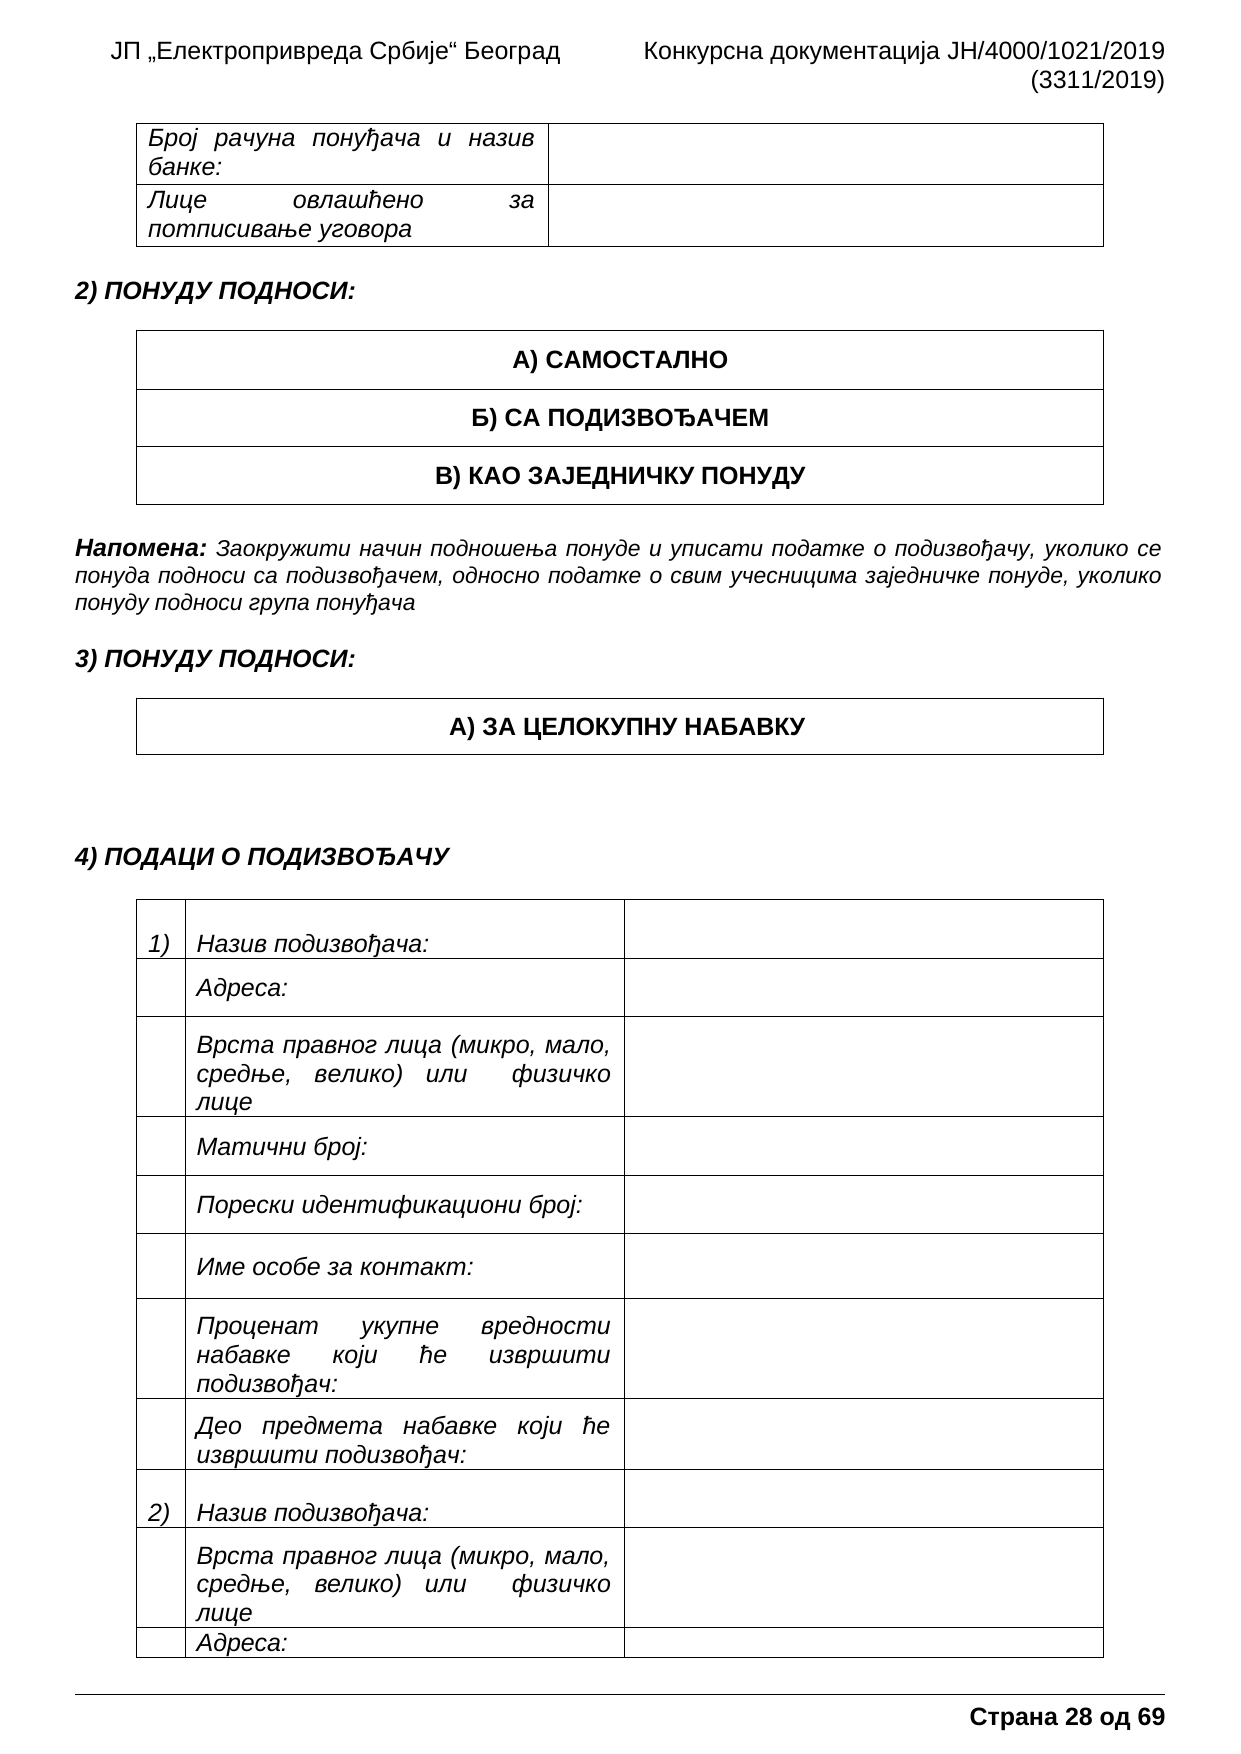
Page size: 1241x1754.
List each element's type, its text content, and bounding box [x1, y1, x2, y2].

table_cell [625, 1234, 1103, 1298]
table_header Назив подизвођача: [186, 900, 624, 958]
table_cell Порески идентификациони број: [186, 1176, 624, 1233]
table_cell [625, 1176, 1103, 1233]
table_header А) ЗА ЦЕЛОКУПНУ НАБАВКУ [137, 699, 1103, 754]
text 3) ПОНУДУ ПОДНОСИ: [75, 644, 1165, 672]
table_cell Адреса: [186, 959, 624, 1016]
table_cell [137, 1176, 185, 1233]
table_cell [137, 1117, 185, 1174]
table_cell Број рачуна понуђача и назив банке: [137, 124, 548, 184]
table_cell [625, 1117, 1103, 1174]
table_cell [186, 1399, 624, 1469]
table_cell [137, 1234, 185, 1298]
table_cell В) КАО ЗАЈЕДНИЧКУ ПОНУДУ [137, 447, 1103, 504]
table_cell [625, 1470, 1103, 1527]
table_cell [625, 1528, 1103, 1627]
table_cell Врста правног лица (микро, мало, средње, велико) или физичко лице [186, 1017, 624, 1116]
text Напомена: Заокружити начин подношења понуде и уписати податке о подизвођачу, уколико се понуда подноси са подизвођачем, односно податке о свим учесницима заједничке понуде, уколико понуду подноси група понуђача [75, 533, 1165, 615]
table_cell [625, 1299, 1103, 1398]
table_cell [625, 1399, 1103, 1469]
table_cell [137, 1528, 185, 1627]
table_cell [137, 1628, 185, 1657]
table_cell 2) [137, 1470, 185, 1527]
text 4) ПОДАЦИ О ПОДИЗВОЂАЧУ [75, 842, 1165, 870]
table_cell [137, 1399, 185, 1469]
table_cell [625, 1628, 1103, 1657]
table_cell Врста правног лица (микро, мало, средње, велико) или физичко лице [186, 1528, 624, 1627]
table_cell [137, 1017, 185, 1116]
table_cell [625, 959, 1103, 1016]
table_header [625, 900, 1103, 958]
table_cell [549, 185, 1103, 246]
table_cell Б) СА ПОДИЗВОЂАЧЕМ [137, 390, 1103, 446]
table_cell Назив подизвођача: [186, 1470, 624, 1527]
table_header А) САМОСТАЛНО [137, 331, 1103, 389]
table_cell [549, 124, 1103, 184]
table_cell [137, 959, 185, 1016]
text 2) ПОНУДУ ПОДНОСИ: [75, 276, 1165, 304]
table_cell Адреса: [186, 1628, 624, 1657]
table_header 1) [137, 900, 185, 958]
table_cell Име особе за контакт: [186, 1234, 624, 1298]
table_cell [186, 1299, 624, 1398]
table_cell Лице овлашћено за потписивање уговора [137, 185, 548, 246]
table_cell [625, 1017, 1103, 1116]
table_cell [137, 1299, 185, 1398]
table_cell Матични број: [186, 1117, 624, 1174]
